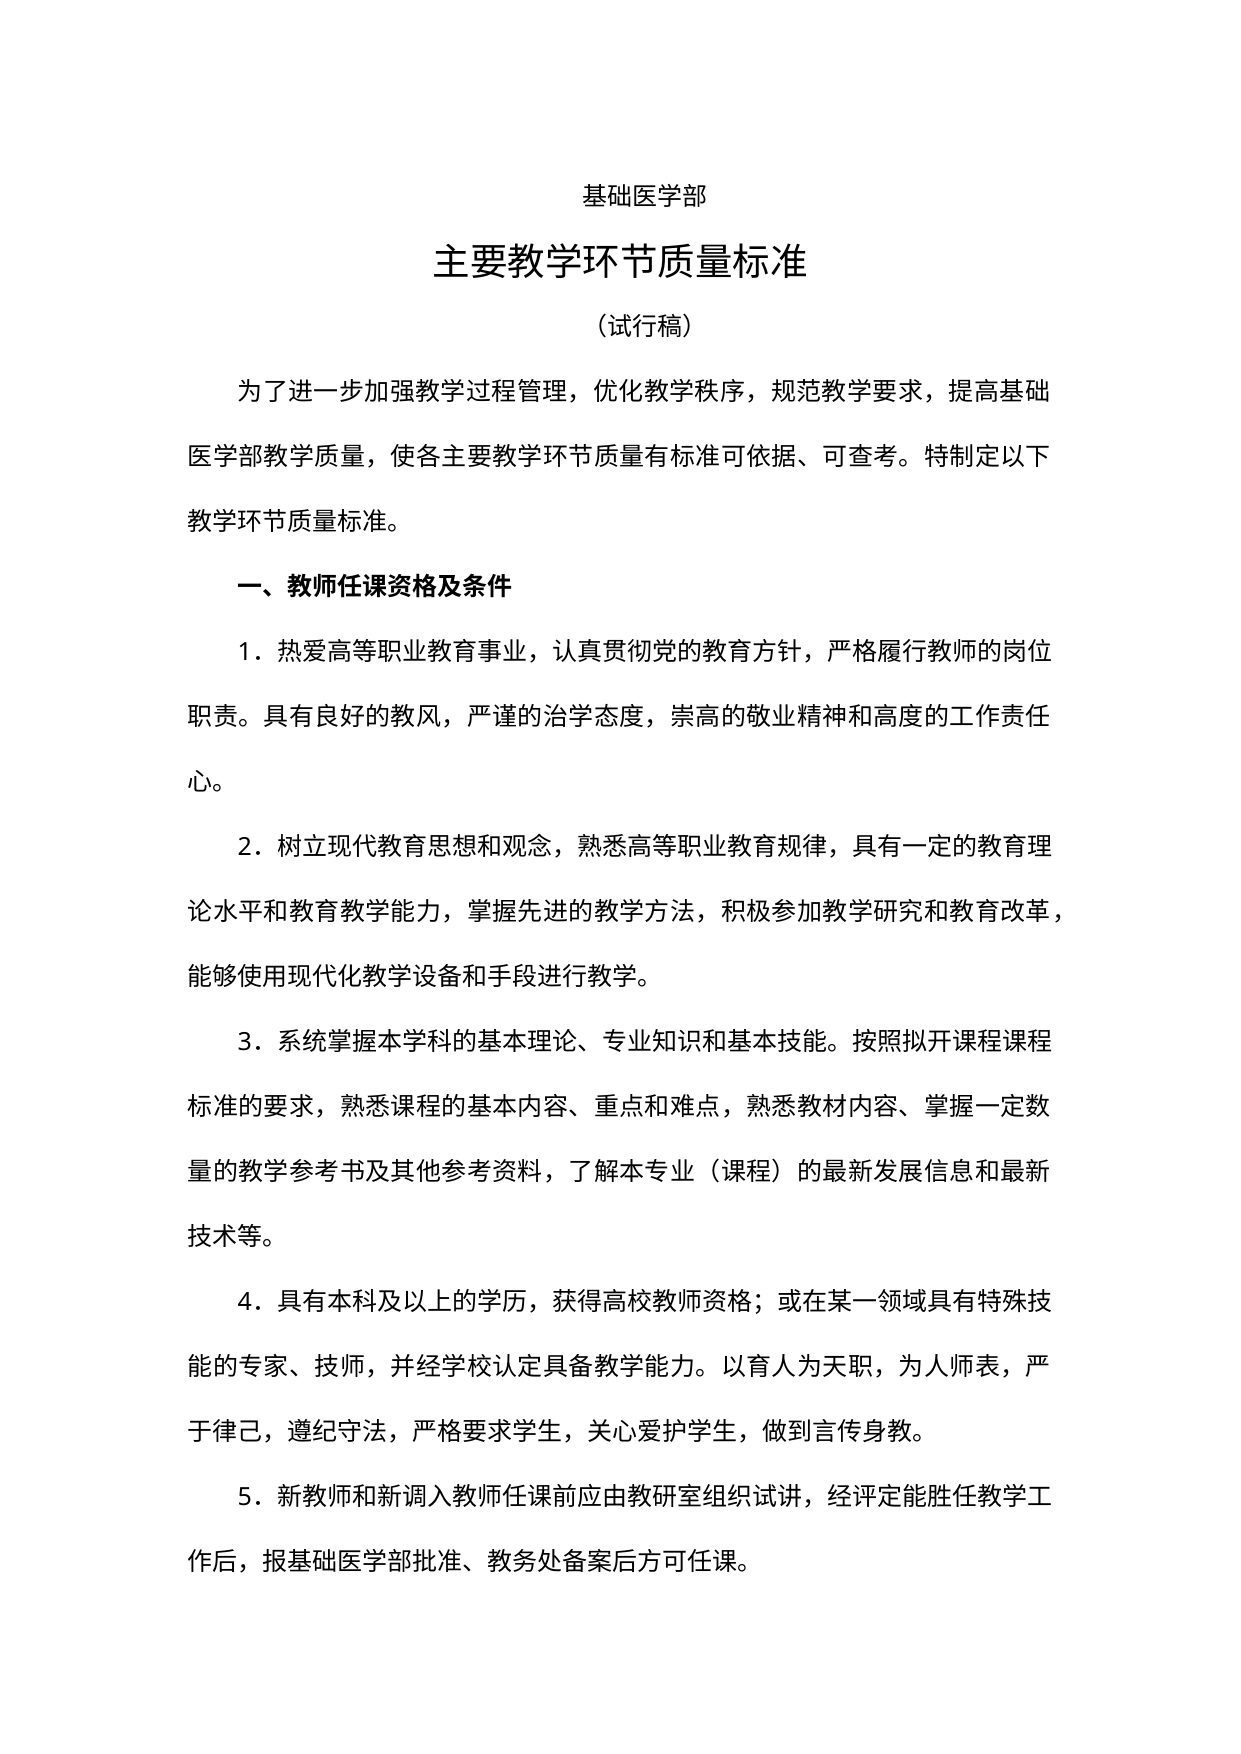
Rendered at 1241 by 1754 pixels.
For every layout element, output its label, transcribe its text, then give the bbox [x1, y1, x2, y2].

text 5．新教师和新调入教师任课前应由教研室组织试讲，经评定能胜任教学工作后，报基础医学部批准、教务处备案后方可任课。 [187, 1462, 1053, 1592]
text 为了进一步加强教学过程管理，优化教学秩序，规范教学要求，提高基础医学部教学质量，使各主要教学环节质量有标准可依据、可查考。特制定以下教学环节质量标准。 [187, 357, 1053, 552]
text （试行稿） [187, 292, 1053, 357]
text 3．系统掌握本学科的基本理论、专业知识和基本技能。按照拟开课程课程标准的要求，熟悉课程的基本内容、重点和难点，熟悉教材内容、掌握一定数量的教学参考书及其他参考资料，了解本专业（课程）的最新发展信息和最新技术等。 [187, 1007, 1053, 1267]
text 一、教师任课资格及条件 [187, 552, 1053, 617]
text 基础医学部 [187, 162, 1053, 227]
text 主要教学环节质量标准 [187, 227, 1053, 292]
text 2．树立现代教育思想和观念，熟悉高等职业教育规律，具有一定的教育理论水平和教育教学能力，掌握先进的教学方法，积极参加教学研究和教育改革，能够使用现代化教学设备和手段进行教学。 [187, 812, 1053, 1007]
text 1．热爱高等职业教育事业，认真贯彻党的教育方针，严格履行教师的岗位职责。具有良好的教风，严谨的治学态度，崇高的敬业精神和高度的工作责任心。 [187, 617, 1053, 812]
text 4．具有本科及以上的学历，获得高校教师资格；或在某一领域具有特殊技能的专家、技师，并经学校认定具备教学能力。以育人为天职，为人师表，严于律己，遵纪守法，严格要求学生，关心爱护学生，做到言传身教。 [187, 1267, 1053, 1462]
